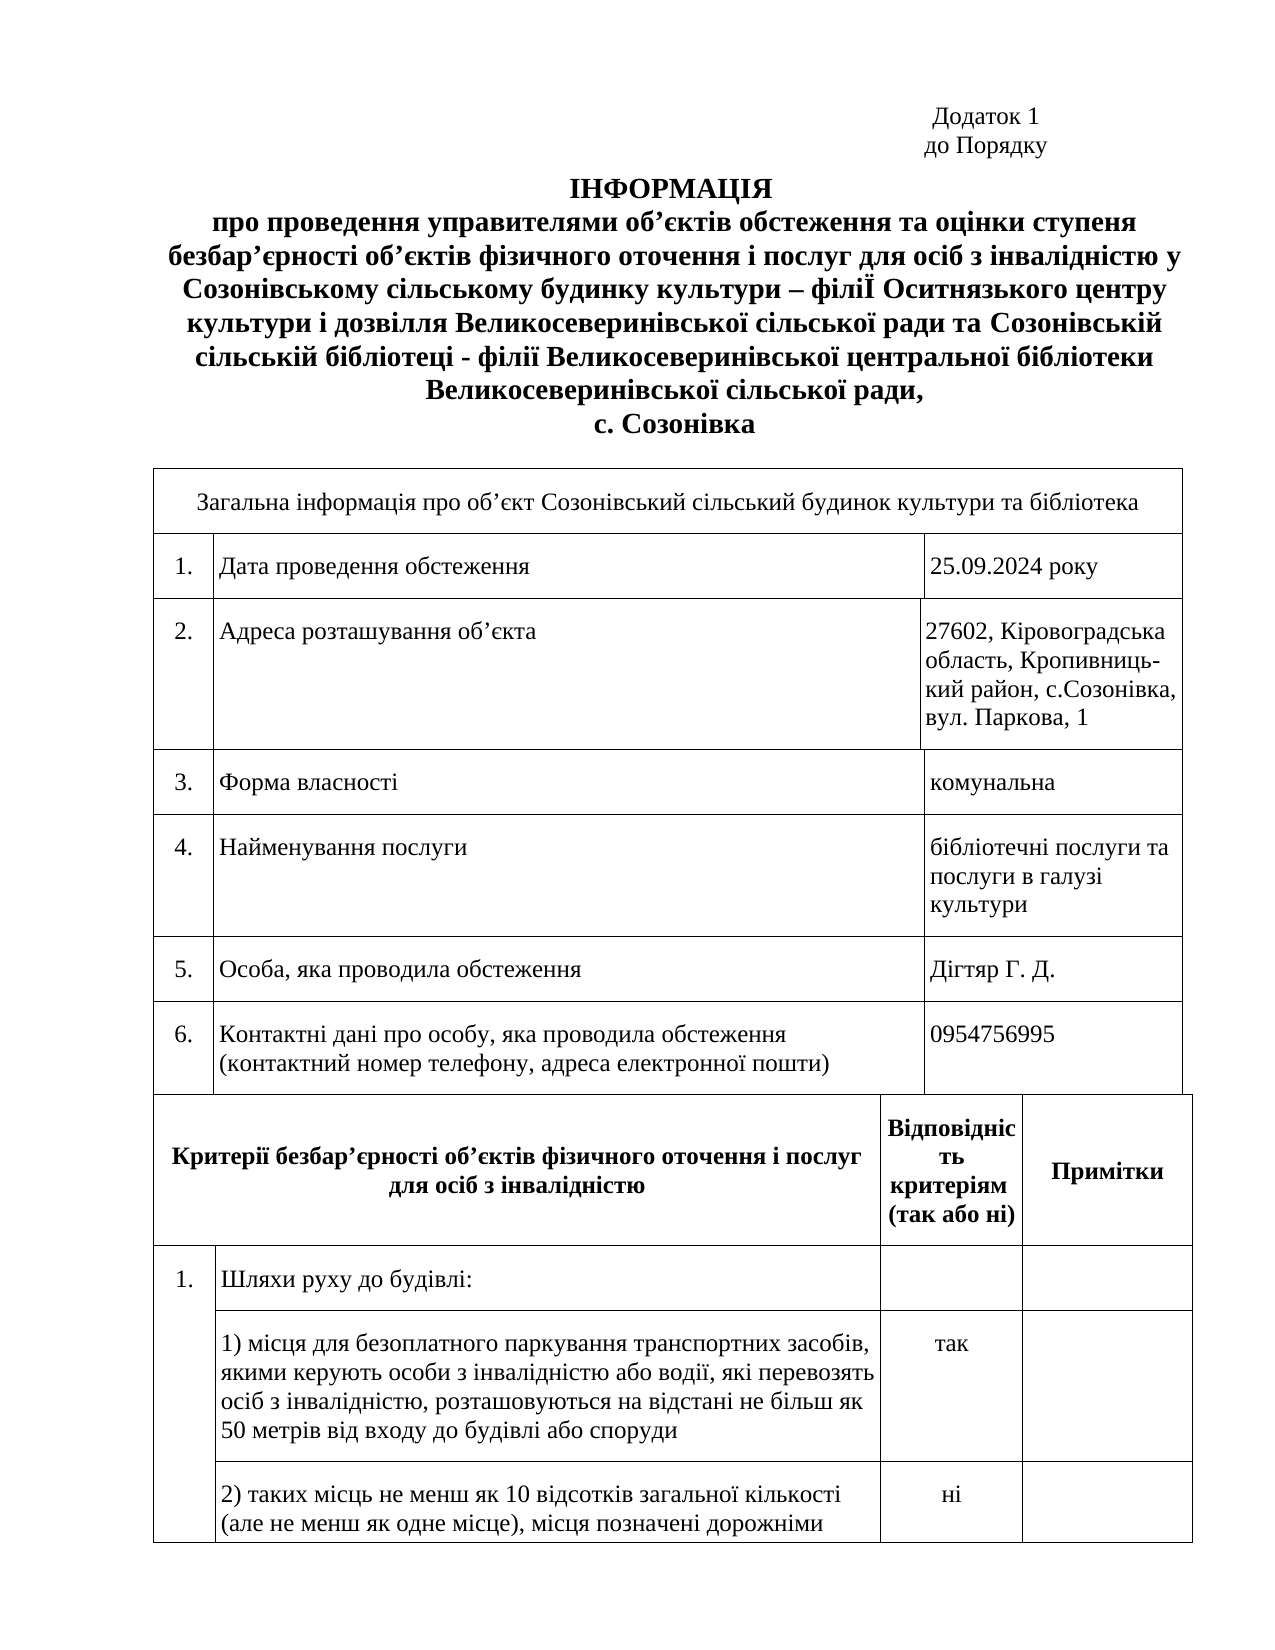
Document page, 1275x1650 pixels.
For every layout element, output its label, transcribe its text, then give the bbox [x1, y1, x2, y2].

table_cell 1) місця для безоплатного паркування транспортних засобів, якими керують особи з інвалідністю або водії, які перевозять осіб з інвалідністю, розташовуються на відстані не більш як 50 метрів від входу до будівлі або споруди [216, 1311, 880, 1461]
table_cell Найменування послуги [214, 815, 924, 936]
table_cell [1023, 1462, 1192, 1542]
text Додаток 1 до Порядку [823, 101, 1149, 158]
text с. Созонівка [148, 406, 1201, 439]
table_cell Відповідність критеріям (так або ні) [881, 1095, 1022, 1245]
table_cell Критерії безбар’єрності об’єктів фізичного оточення і послуг для осіб з інвалідністю [154, 1095, 880, 1245]
table_cell 4. [154, 815, 213, 936]
table_cell ні [881, 1462, 1022, 1542]
table_cell 3. [154, 750, 213, 813]
table_cell 6. [154, 1002, 213, 1094]
table_cell 25.09.2024 року [925, 534, 1182, 598]
table_cell бібліотечні послуги та послуги в галузі культури [925, 815, 1182, 936]
table_cell Адреса розташування об’єкта [214, 599, 920, 749]
table_cell комунальна [925, 750, 1182, 813]
table_cell Дігтяр Г. Д. [925, 937, 1182, 1001]
table_cell 1. [154, 1246, 215, 1542]
table_cell так [881, 1311, 1022, 1461]
table_cell [881, 1246, 1022, 1310]
table_cell [1023, 1246, 1192, 1310]
table_cell [1023, 1311, 1192, 1461]
table_cell 27602, Кіровоградська область, Кропивниць-кий район, с.Созонівка, вул. Паркова, 1 [921, 599, 1182, 749]
table_cell Примітки [1023, 1095, 1192, 1245]
table_header Загальна інформація про об’єкт Созонівський сільський будинок культури та бібліотека [154, 469, 1182, 533]
table_cell 2. [154, 599, 213, 749]
table_cell Особа, яка проводила обстеження [214, 937, 924, 1001]
table_cell 1. [154, 534, 213, 598]
table_cell 0954756995 [925, 1002, 1182, 1094]
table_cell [216, 1462, 880, 1542]
text ІНФОРМАЦІЯ про проведення управителями об’єктів обстеження та оцінки ступеня безбар’єрності об’єктів фізичного оточення і послуг для осіб з інвалідністю у Созонівському сільському будинку культури – філіЇ Оситнязького центру культури і дозвілля Великосеверинівської сільської ради та Созонівській сільській бібліотеці - філії Великосеверинівської центральної бібліотеки Великосеверинівської сільської ради, [148, 171, 1201, 406]
table_cell Контактні дані про особу, яка проводила обстеження (контактний номер телефону, адреса електронної пошти) [214, 1002, 924, 1094]
table_cell 5. [154, 937, 213, 1001]
table_cell Шляхи руху до будівлі: [216, 1246, 880, 1310]
table_cell Дата проведення обстеження [214, 534, 924, 598]
table_cell Форма власності [214, 750, 924, 813]
